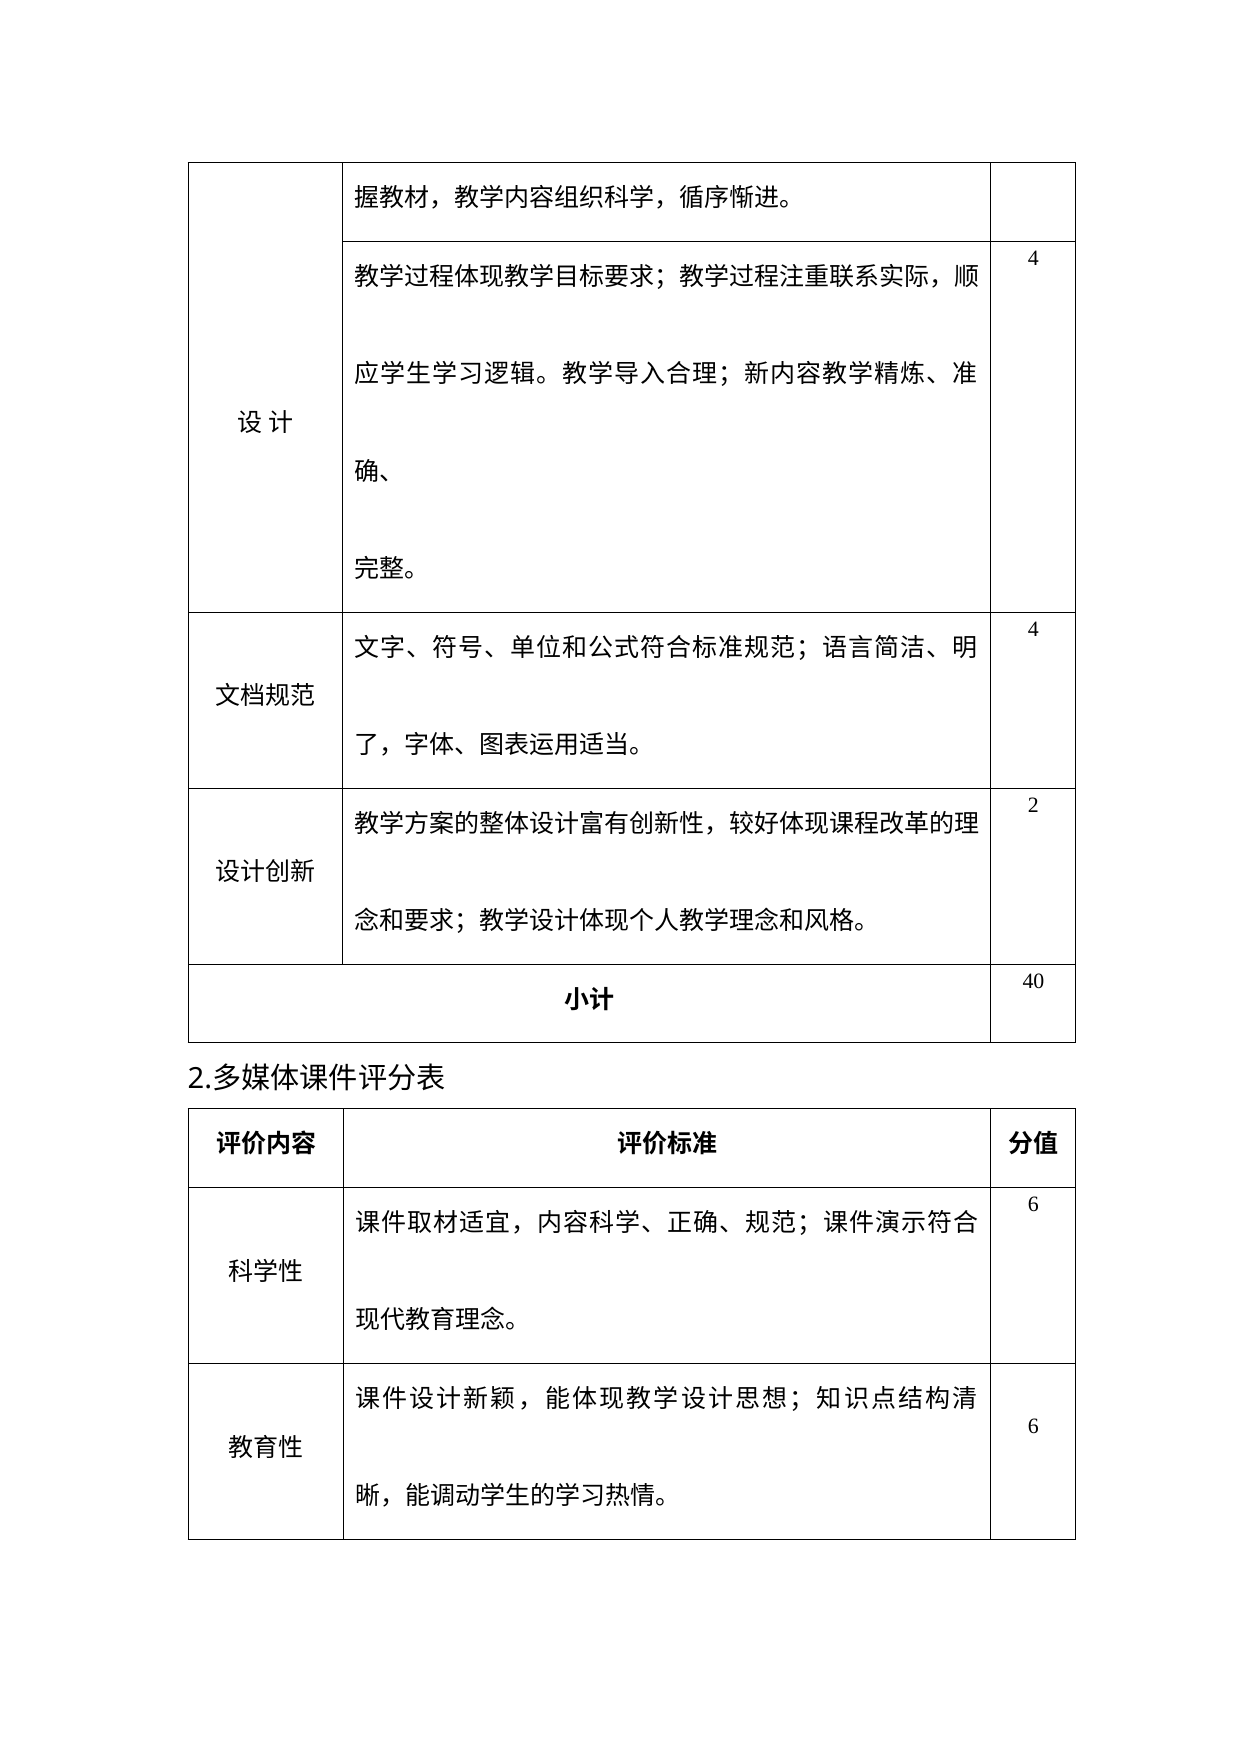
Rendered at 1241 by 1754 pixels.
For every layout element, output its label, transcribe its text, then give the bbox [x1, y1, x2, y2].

table_cell 4 [991, 163, 1075, 241]
table_cell 40 [991, 965, 1075, 1042]
table_cell 4 [991, 613, 1075, 788]
table_cell 科学性 [189, 1188, 343, 1363]
table_cell 6 [991, 1364, 1075, 1539]
table_cell 6 [991, 1188, 1075, 1363]
table_header 评价标准 [344, 1109, 990, 1187]
table_cell 设计创新 [189, 789, 342, 964]
table_header 分值 [991, 1109, 1075, 1187]
table_cell 教育性 [189, 1364, 343, 1539]
table_cell 教学方案的整体设计富有创新性，较好体现课程改革的理念和要求；教学设计体现个人教学理念和风格。 [343, 789, 990, 964]
table_cell 课件取材适宜，内容科学、正确、规范；课件演示符合现代教育理念。 [344, 1188, 990, 1363]
table_cell 2 [991, 789, 1075, 964]
table_cell 文档规范 [189, 613, 342, 788]
table_cell 教学过程体现教学目标要求；教学过程注重联系实际，顺应学生学习逻辑。教学导入合理；新内容教学精炼、准确、 完整。 [343, 242, 990, 612]
table_header 评价内容 [189, 1109, 343, 1187]
table_cell 4 [991, 242, 1075, 612]
text 2.多媒体课件评分表 [187, 1043, 1053, 1108]
table_cell 小计 [189, 965, 990, 1042]
table_cell 课件设计新颖，能体现教学设计思想；知识点结构清晰，能调动学生的学习热情。 [344, 1364, 990, 1539]
table_cell 文字、符号、单位和公式符合标准规范；语言简洁、明了，字体、图表运用适当。 [343, 613, 990, 788]
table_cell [343, 163, 990, 241]
